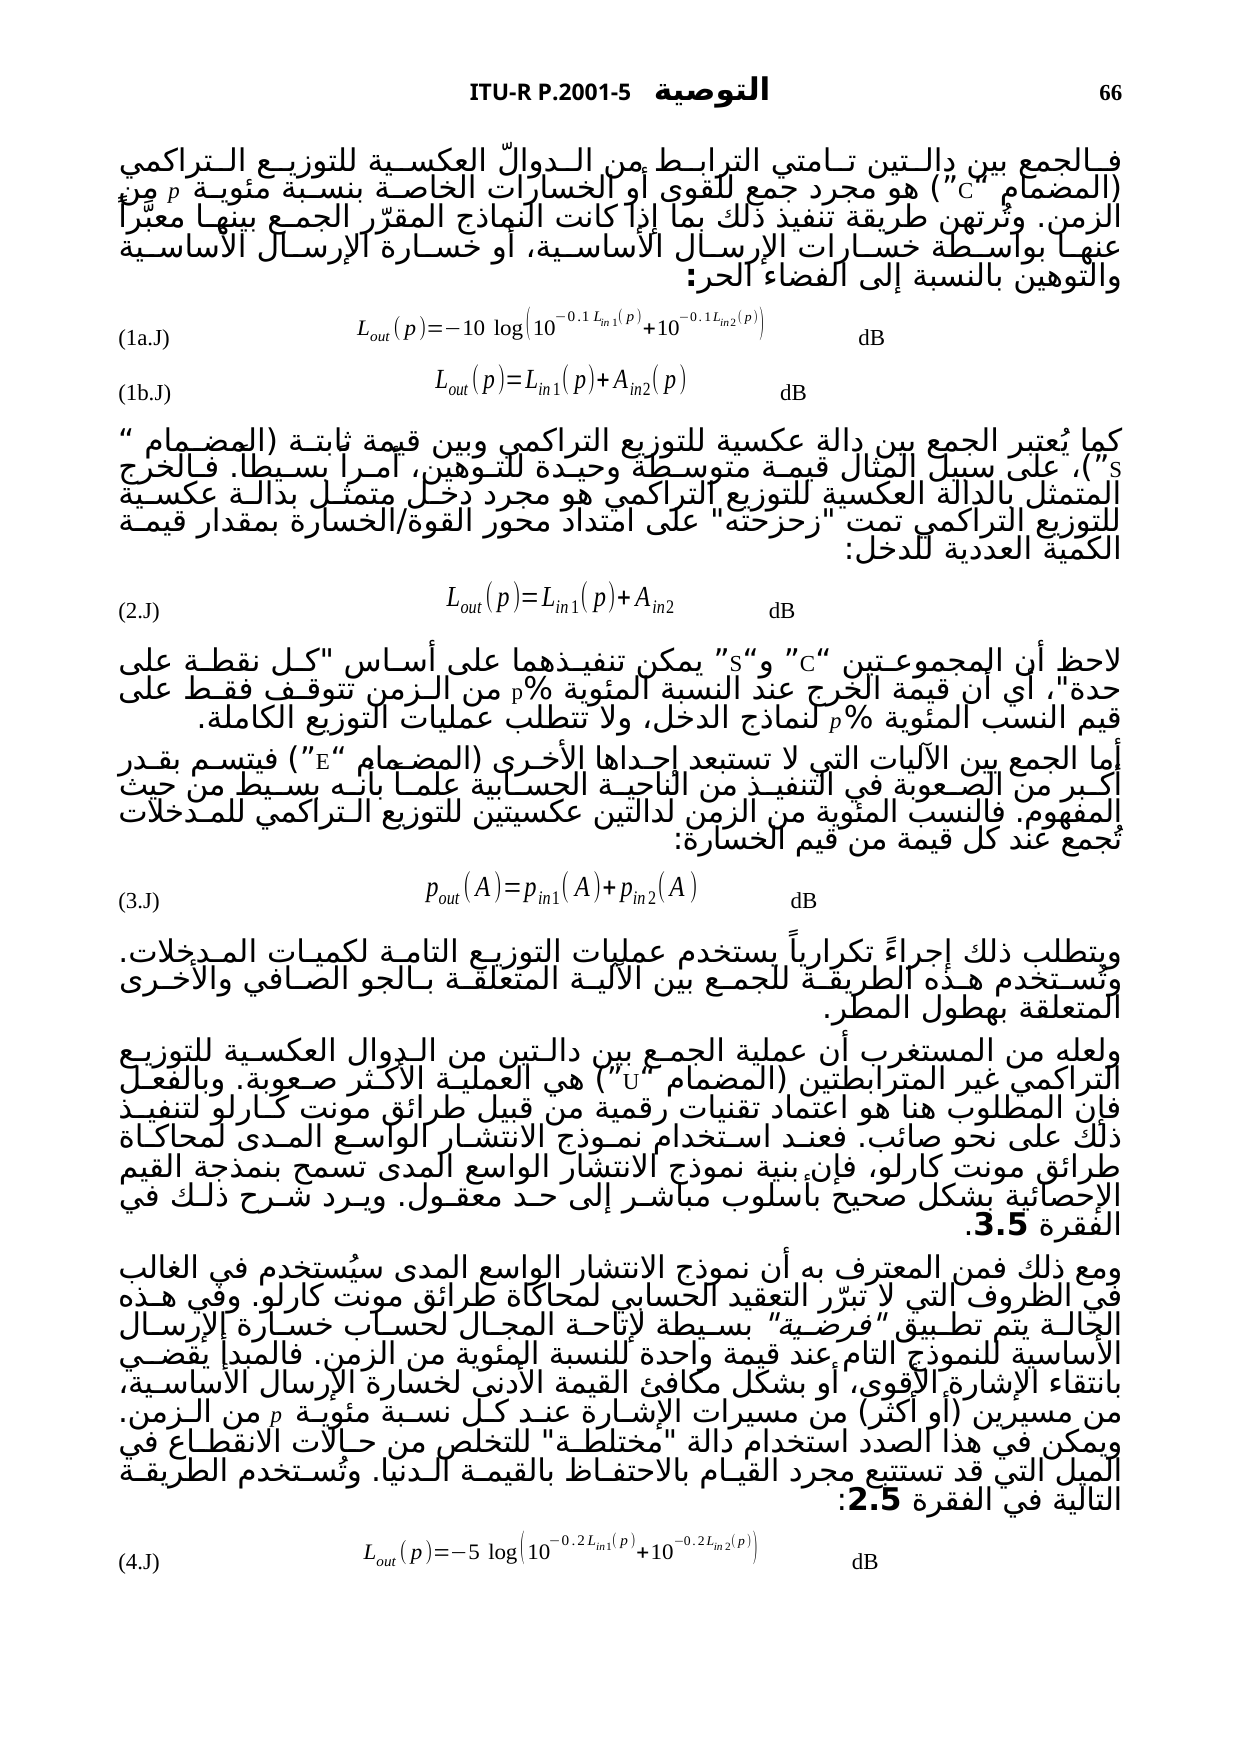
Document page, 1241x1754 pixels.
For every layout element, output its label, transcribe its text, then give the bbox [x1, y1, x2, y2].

text (1a.J) dB [118, 306, 1122, 350]
text لاحظ أن المجموعتين “C” و“S” يمكن تنفيذهما على أساس "كل نقطة على حدة"، أي أن قيمة الخرج عند النسبة المئوية %p من الزمن تتوقف فقط على قيم النسب المئوية %p لنماذج الدخل، ولا تتطلب عمليات التوزيع الكاملة. [118, 648, 1122, 736]
text (1b.J) dB [118, 363, 1122, 405]
text ويتطلب ذلك إجراءً تكرارياً يستخدم عمليات التوزيع التامة لكميات المدخلات. وتُستخدم هذه الطريقة للجمع بين الآلية المتعلقة بالجو الصافي والأخرى المتعلقة بهطول المطر. [118, 939, 1122, 1026]
text فالجمع بين دالتين تامتي الترابط من الدوالّ العكسية للتوزيع التراكمي (المضمام “C”) هو مجرد جمع للقوى أو الخسارات الخاصة بنسبة مئوية p من الزمن. وتُرتهن طريقة تنفيذ ذلك بما إذا كانت النماذج المقرّر الجمع بينها معبَّراً عنها بواسطة خسارات الإرسال الأساسية، أو خسارة الإرسال الأساسية والتوهين بالنسبة إلى الفضاء الحر: [118, 148, 1122, 293]
text (4.J) dB [118, 1530, 1122, 1574]
text (2.J) dB [118, 579, 1122, 623]
text ولعله من المستغرب أن عملية الجمع بين دالتين من الدوال العكسية للتوزيع التراكمي غير المترابطتين (المضمام “U”) هي العملية الأكثر صعوبة. وبالفعل فإن المطلوب هنا هو اعتماد تقنيات رقمية من قبيل طرائق مونت كارلو لتنفيذ ذلك على نحو صائب. فعند استخدام نموذج الانتشار الواسع المدى لمحاكاة طرائق مونت كارلو، فإن بنية نموذج الانتشار الواسع المدى تسمح بنمذجة القيم الإحصائية بشكل صحيح بأسلوب مباشر إلى حد معقول. ويرد شرح ذلك في الفقرة 3.5. [118, 1039, 1122, 1243]
text (3.J) dB [118, 869, 1122, 914]
text كما يُعتبر الجمع بين دالة عكسية للتوزيع التراكمي وبين قيمة ثابتة (المضمام “S”)، على سبيل المثال قيمة متوسطة وحيدة للتوهين، أمراً بسيطاً. فالخرج المتمثل بالدالة العكسية للتوزيع التراكمي هو مجرد دخل متمثل بدالة عكسية للتوزيع التراكمي تمت "زحزحته" على امتداد محور القوة/الخسارة بمقدار قيمة الكمية العددية للدخل: [118, 430, 1122, 566]
text ومع ذلك فمن المعترف به أن نموذج الانتشار الواسع المدى سيُستخدم في الغالب في الظروف التي لا تبرّر التعقيد الحسابي لمحاكاة طرائق مونت كارلو. وفي هذه الحالة يتم تطبيق "فرضية" بسيطة لإتاحة المجال لحساب خسارة الإرسال الأساسية للنموذج التام عند قيمة واحدة للنسبة المئوية من الزمن. فالمبدأ يقضي بانتقاء الإشارة الأقوى، أو بشكل مكافئ القيمة الأدنى لخسارة الإرسال الأساسية، من مسيرين (أو أكثر) من مسيرات الإشارة عند كل نسبة مئوية p من الزمن. ويمكن في هذا الصدد استخدام دالة "مختلطة" للتخلص من حالات الانقطاع في الميل التي قد تستتبع مجرد القيام بالاحتفاظ بالقيمة الدنيا. وتُستخدم الطريقة التالية في الفقرة 2.5: [118, 1255, 1122, 1518]
text أما الجمع بين الآليات التي لا تستبعد إحداها الأخرى (المضمام “E”) فيتسم بقدر أكبر من الصعوبة في التنفيذ من الناحية الحسابية علماً بأنه بسيط من حيث المفهوم. فالنسب المئوية من الزمن لدالتين عكسيتين للتوزيع التراكمي للمدخلات تُجمع عند كل قيمة من قيم الخسارة: [118, 748, 1122, 857]
